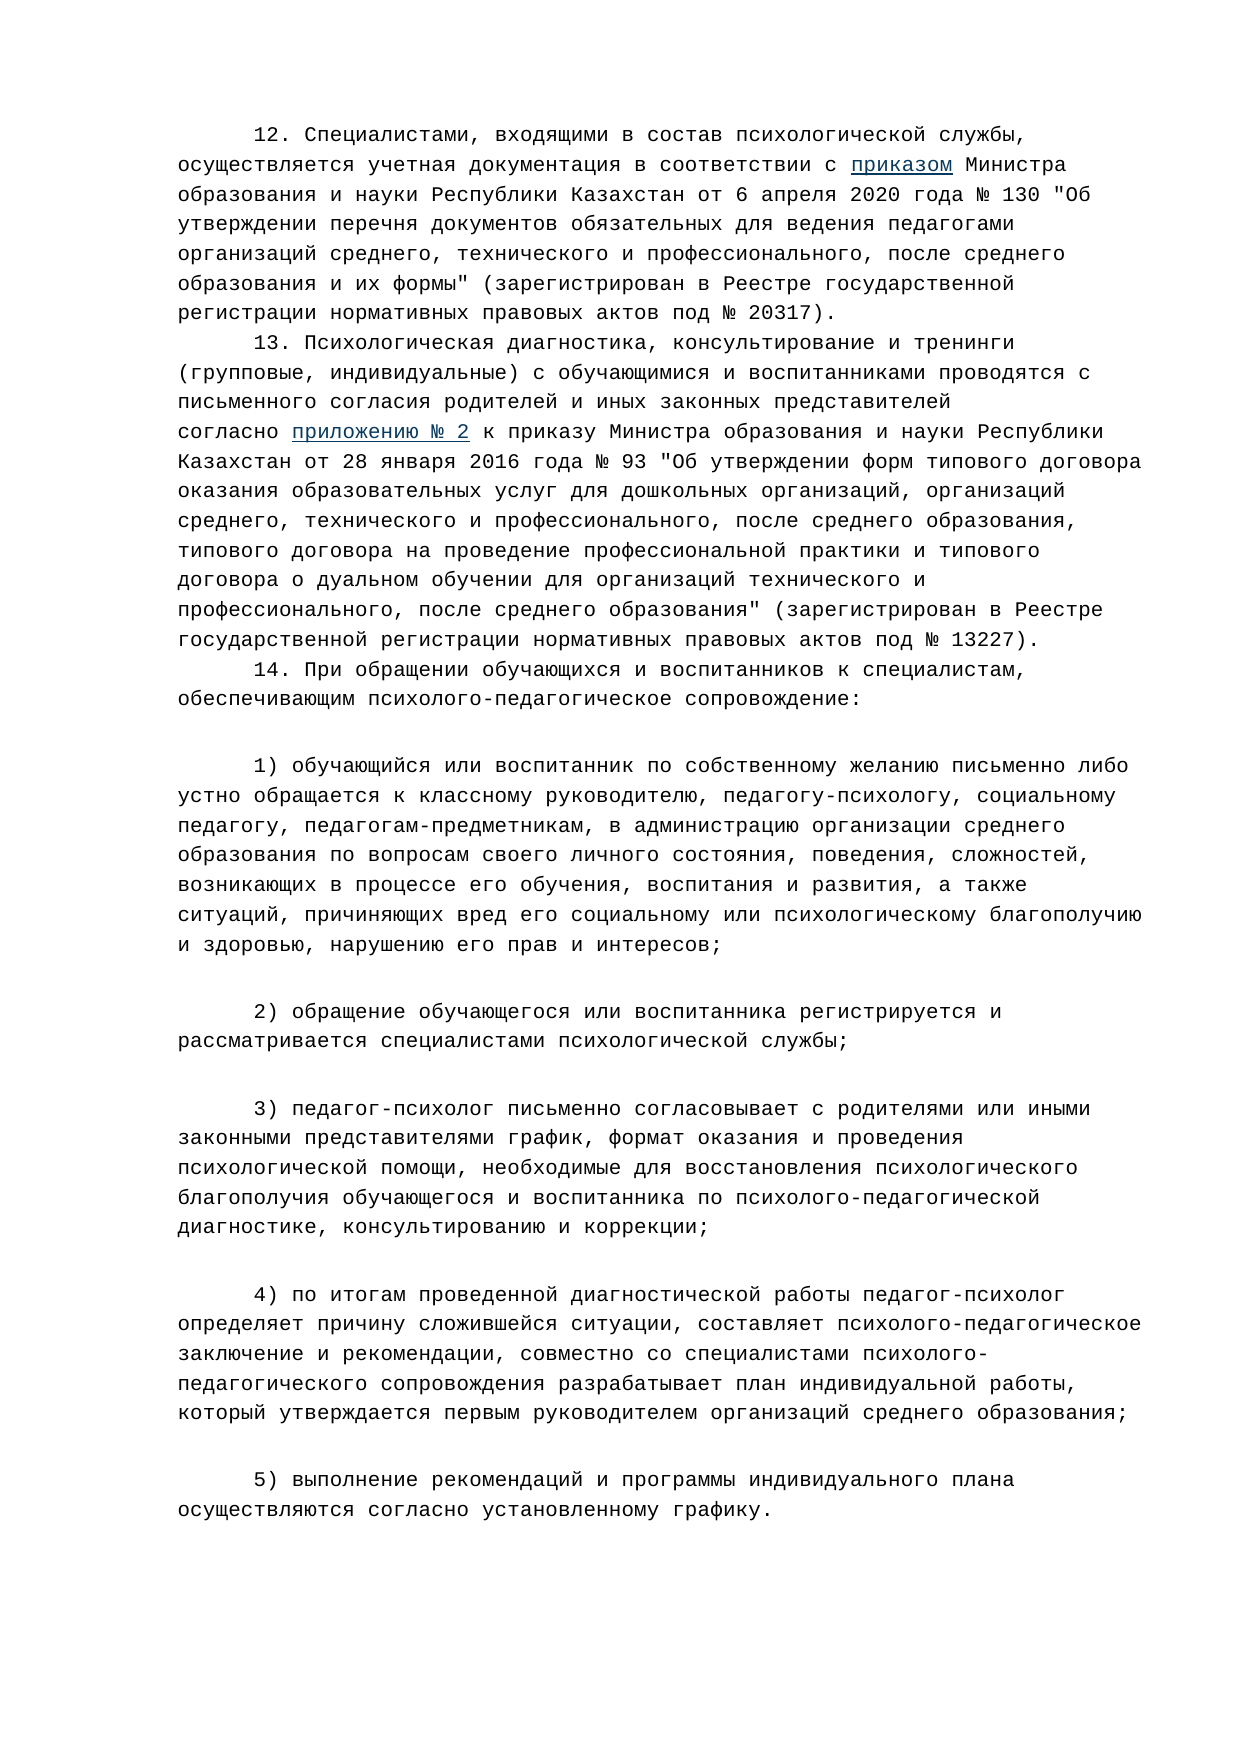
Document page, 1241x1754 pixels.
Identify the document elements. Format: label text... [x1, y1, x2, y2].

text 12. Специалистами, входящими в состав психологической службы, осуществляется учетная документация в соответствии с приказом Министра образования и науки Республики Казахстан от 6 апреля 2020 года № 130 "Об утверждении перечня документов обязательных для ведения педагогами организаций среднего, технического и профессионального, после среднего образования и их формы" (зарегистрирован в Реестре государственной регистрации нормативных правовых актов под № 20317). [177, 118, 1152, 326]
text 13. Психологическая диагностика, консультирование и тренинги (групповые, индивидуальные) с обучающимися и воспитанниками проводятся с письменного согласия родителей и иных законных представителей согласно приложению № 2 к приказу Министра образования и науки Республики Казахстан от 28 января 2016 года № 93 "Об утверждении форм типового договора оказания образовательных услуг для дошкольных организаций, организаций среднего, технического и профессионального, после среднего образования, типового договора на проведение профессиональной практики и типового договора о дуальном обучении для организаций технического и профессионального, после среднего образования" (зарегистрирован в Реестре государственной регистрации нормативных правовых актов под № 13227). [177, 326, 1152, 652]
text 2) обращение обучающегося или воспитанника регистрируется и рассматривается специалистами психологической службы; [177, 995, 1152, 1054]
text 3) педагог-психолог письменно согласовывает с родителями или иными законными представителями график, формат оказания и проведения психологической помощи, необходимые для восстановления психологического благополучия обучающегося и воспитанника по психолого-педагогической диагностике, консультированию и коррекции; [177, 1092, 1152, 1240]
text 5) выполнение рекомендаций и программы индивидуального плана осуществляются согласно установленному графику. [177, 1463, 1152, 1523]
text 14. При обращении обучающихся и воспитанников к специалистам, обеспечивающим психолого-педагогическое сопровождение: [177, 652, 1152, 712]
text 1) обучающийся или воспитанник по собственному желанию письменно либо устно обращается к классному руководителю, педагогу-психологу, социальному педагогу, педагогам-предметникам, в администрацию организации среднего образования по вопросам своего личного состояния, поведения, сложностей, возникающих в процессе его обучения, воспитания и развития, а также ситуаций, причиняющих вред его социальному или психологическому благополучию и здоровью, нарушению его прав и интересов; [177, 749, 1152, 957]
text 4) по итогам проведенной диагностической работы педагог-психолог определяет причину сложившейся ситуации, составляет психолого-педагогическое заключение и рекомендации, совместно со специалистами психолого-педагогического сопровождения разрабатывает план индивидуальной работы, который утверждается первым руководителем организаций среднего образования; [177, 1277, 1152, 1426]
